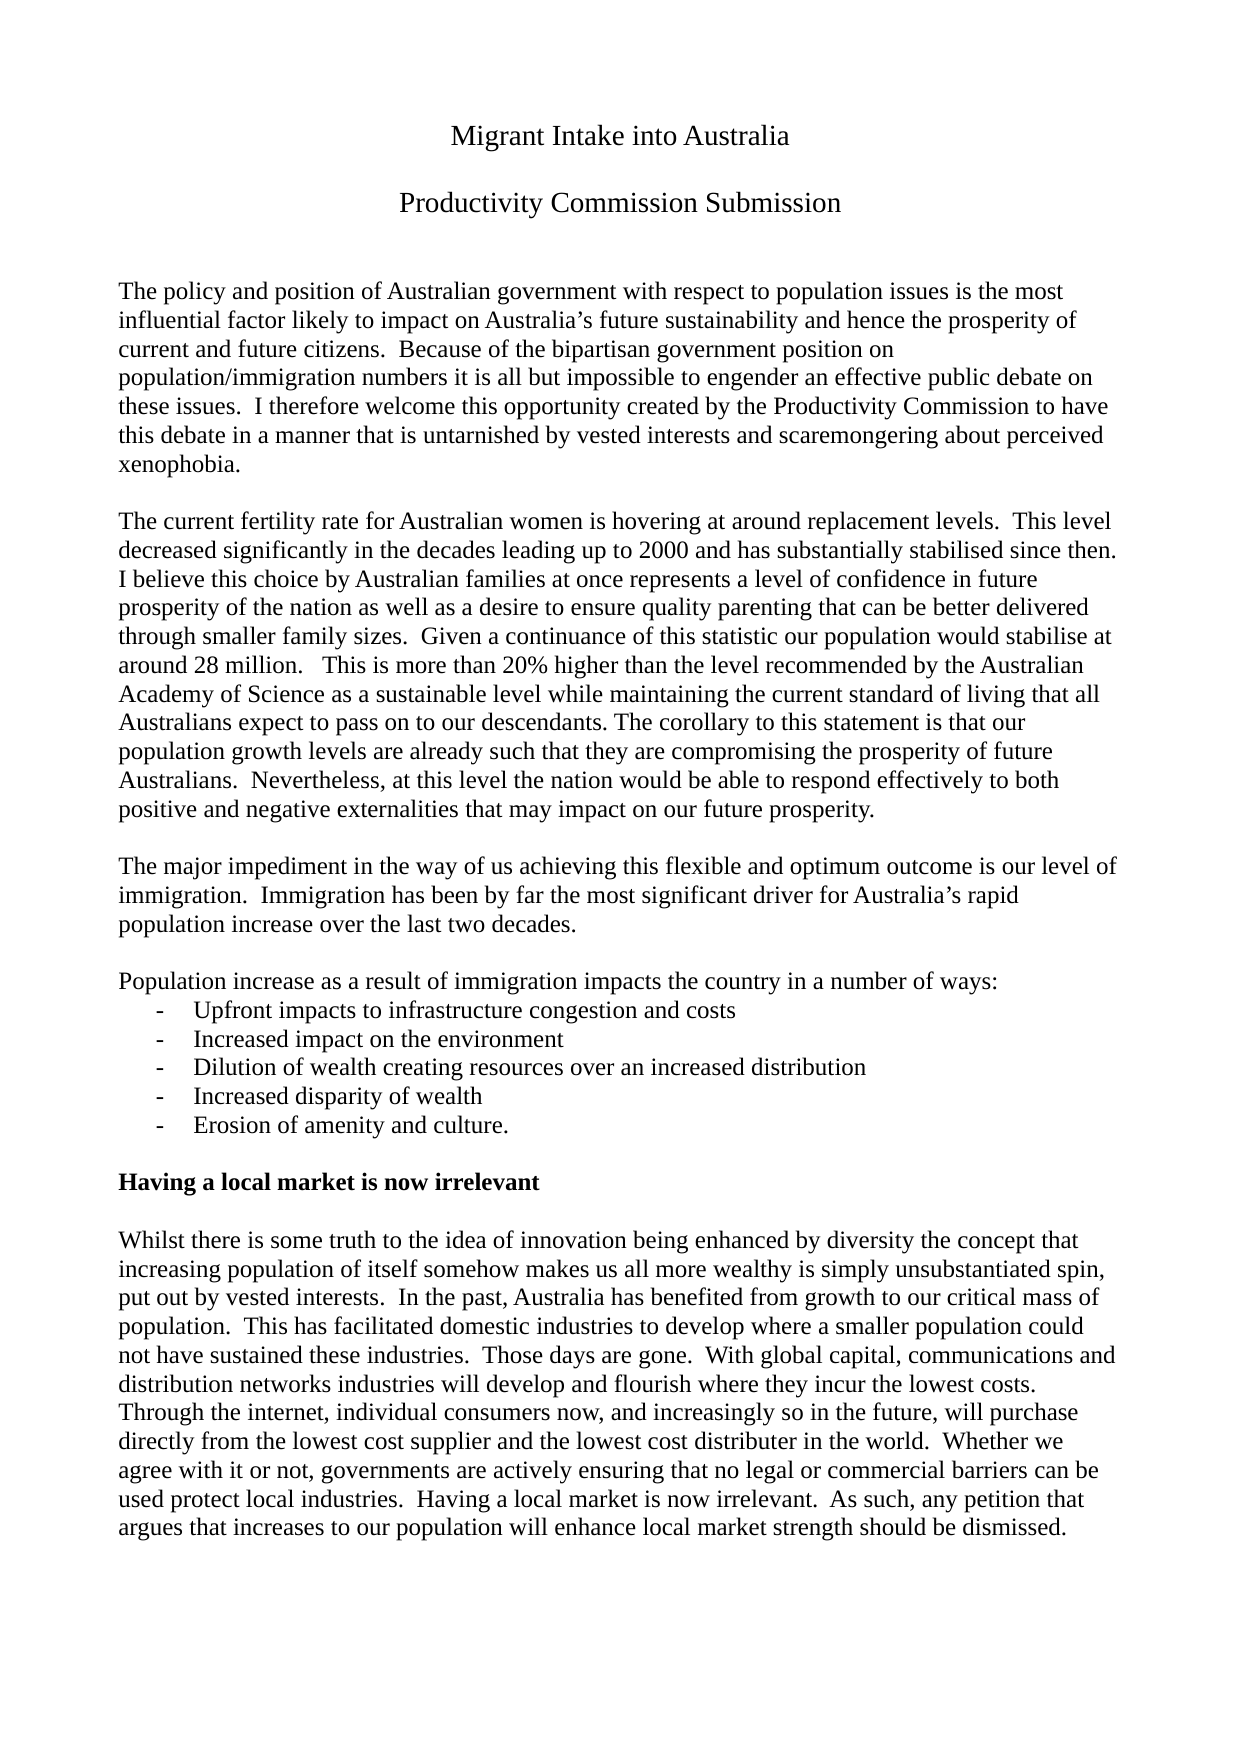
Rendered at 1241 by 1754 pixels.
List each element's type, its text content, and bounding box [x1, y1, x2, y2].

text Productivity Commission Submission [118, 185, 1122, 219]
text The major impediment in the way of us achieving this flexible and optimum outcome is our level of immigration. Immigration has been by far the most significant driver for Australia’s rapid population increase over the last two decades. [118, 851, 1122, 937]
text Having a local market is now irrelevant [118, 1167, 1122, 1196]
text The current fertility rate for Australian women is hovering at around replacement levels. This level decreased significantly in the decades leading up to 2000 and has substantially stabilised since then. I believe this choice by Australian families at once represents a level of confidence in future prosperity of the nation as well as a desire to ensure quality parenting that can be better delivered through smaller family sizes. Given a continuance of this statistic our population would stabilise at around 28 million. This is more than 20% higher than the level recommended by the Australian Academy of Science as a sustainable level while maintaining the current standard of living that all Australians expect to pass on to our descendants. The corollary to this statement is that our population growth levels are already such that they are compromising the prosperity of future Australians. Nevertheless, at this level the nation would be able to respond effectively to both positive and negative externalities that may impact on our future prosperity. [118, 506, 1122, 822]
text The policy and position of Australian government with respect to population issues is the most influential factor likely to impact on Australia’s future sustainability and hence the prosperity of current and future citizens. Because of the bipartisan government position on population/immigration numbers it is all but impossible to engender an effective public debate on these issues. I therefore welcome this opportunity created by the Productivity Commission to have this debate in a manner that is untarnished by vested interests and scaremongering about perceived xenophobia. [118, 276, 1122, 477]
list Increased impact on the environment [156, 1024, 1122, 1052]
text Population increase as a result of immigration impacts the country in a number of ways: [118, 966, 1122, 995]
list Increased disparity of wealth [156, 1081, 1122, 1110]
text Migrant Intake into Australia [118, 118, 1122, 152]
list Upfront impacts to infrastructure congestion and costs [156, 995, 1122, 1024]
text Whilst there is some truth to the idea of innovation being enhanced by diversity the concept that increasing population of itself somehow makes us all more wealthy is simply unsubstantiated spin, put out by vested interests. In the past, Australia has benefited from growth to our critical mass of population. This has facilitated domestic industries to develop where a smaller population could not have sustained these industries. Those days are gone. With global capital, communications and distribution networks industries will develop and flourish where they incur the lowest costs. Through the internet, individual consumers now, and increasingly so in the future, will purchase directly from the lowest cost supplier and the lowest cost distributer in the world. Whether we agree with it or not, governments are actively ensuring that no legal or commercial barriers can be used protect local industries. Having a local market is now irrelevant. As such, any petition that argues that increases to our population will enhance local market strength should be dismissed. [118, 1225, 1122, 1541]
list Dilution of wealth creating resources over an increased distribution [156, 1052, 1122, 1081]
list Erosion of amenity and culture. [156, 1110, 1122, 1139]
